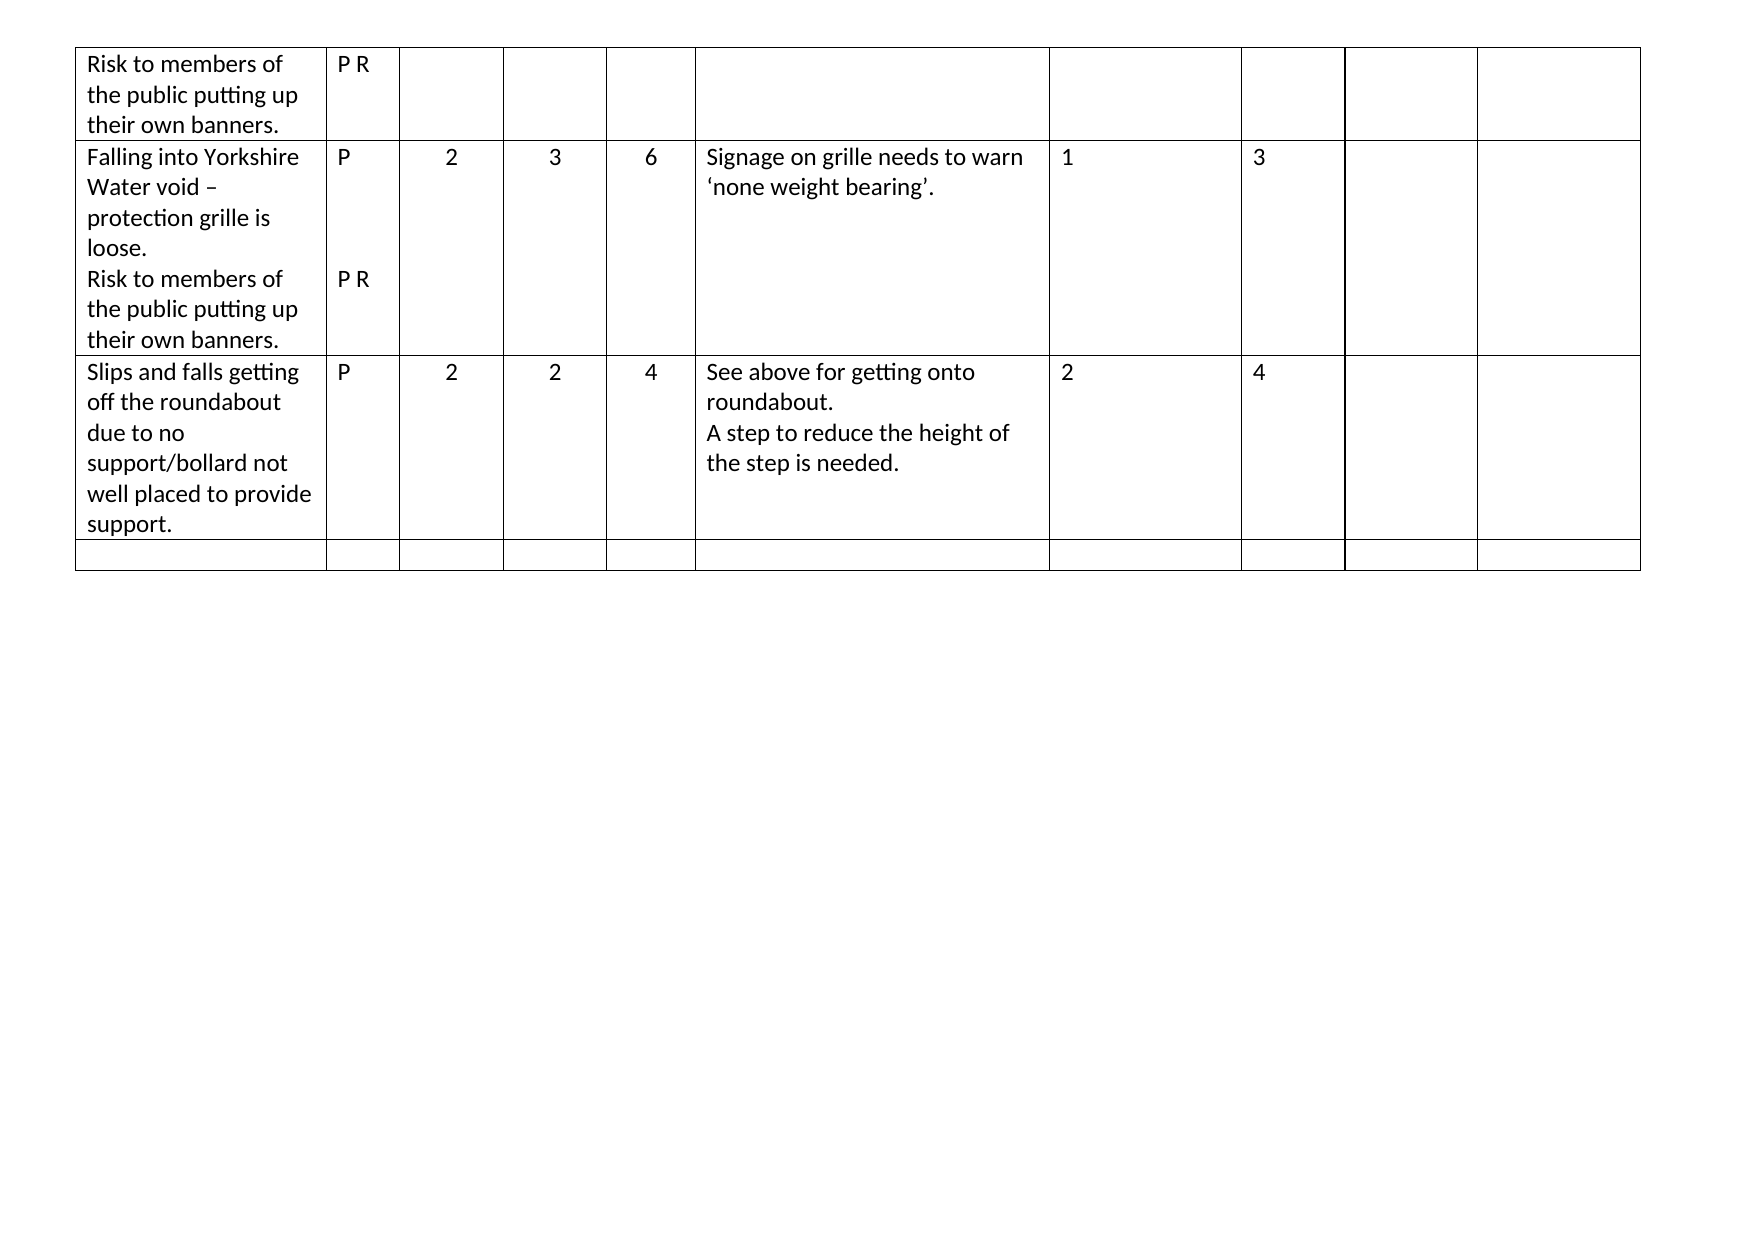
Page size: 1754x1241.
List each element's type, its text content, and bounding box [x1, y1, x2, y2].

table_cell [1478, 48, 1640, 140]
table_cell [400, 540, 503, 570]
table_cell See above for getting onto roundabout. A step to reduce the height of the step is needed. [696, 356, 1049, 539]
table_cell [504, 540, 606, 570]
table_cell [1478, 356, 1640, 539]
table_cell 2 [504, 356, 606, 539]
table_cell 2 [1050, 48, 1241, 140]
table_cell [696, 48, 1049, 140]
table_cell [1050, 540, 1241, 570]
table_cell P P R [327, 48, 399, 140]
table_cell Falling into Yorkshire Water void – protection grille is loose. Risk to members of the public putting up their own banners. [76, 141, 326, 354]
table_cell [696, 540, 1049, 570]
table_cell 6 [607, 141, 695, 354]
table_cell [76, 540, 326, 570]
table_cell 2 [400, 141, 503, 354]
table_cell Signage on grille needs to warn ‘none weight bearing’. [696, 141, 1049, 354]
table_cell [76, 48, 326, 140]
table_cell [1242, 540, 1344, 570]
table_cell [607, 540, 695, 570]
table_cell Slips and falls getting off the roundabout due to no support/bollard not well placed to provide support. [76, 356, 326, 539]
table_cell 6 [607, 48, 695, 140]
table_cell [1478, 540, 1640, 570]
table_cell [1346, 356, 1477, 539]
table_cell 4 [607, 356, 695, 539]
table_cell 2 [400, 356, 503, 539]
table_cell 3 [504, 141, 606, 354]
table_cell [1346, 48, 1477, 140]
table_cell [1346, 540, 1477, 570]
table_cell [1346, 141, 1477, 354]
table_cell 4 [1242, 48, 1344, 140]
table_cell [1478, 141, 1640, 354]
table_cell 4 [1242, 356, 1344, 539]
table_cell P [327, 356, 399, 539]
table_cell [327, 540, 399, 570]
table_cell 2 [504, 48, 606, 140]
table_cell 3 [400, 48, 503, 140]
table_cell 1 [1050, 141, 1241, 354]
table_cell 2 [1050, 356, 1241, 539]
table_cell P P R [327, 141, 399, 354]
table_cell 3 [1242, 141, 1344, 354]
